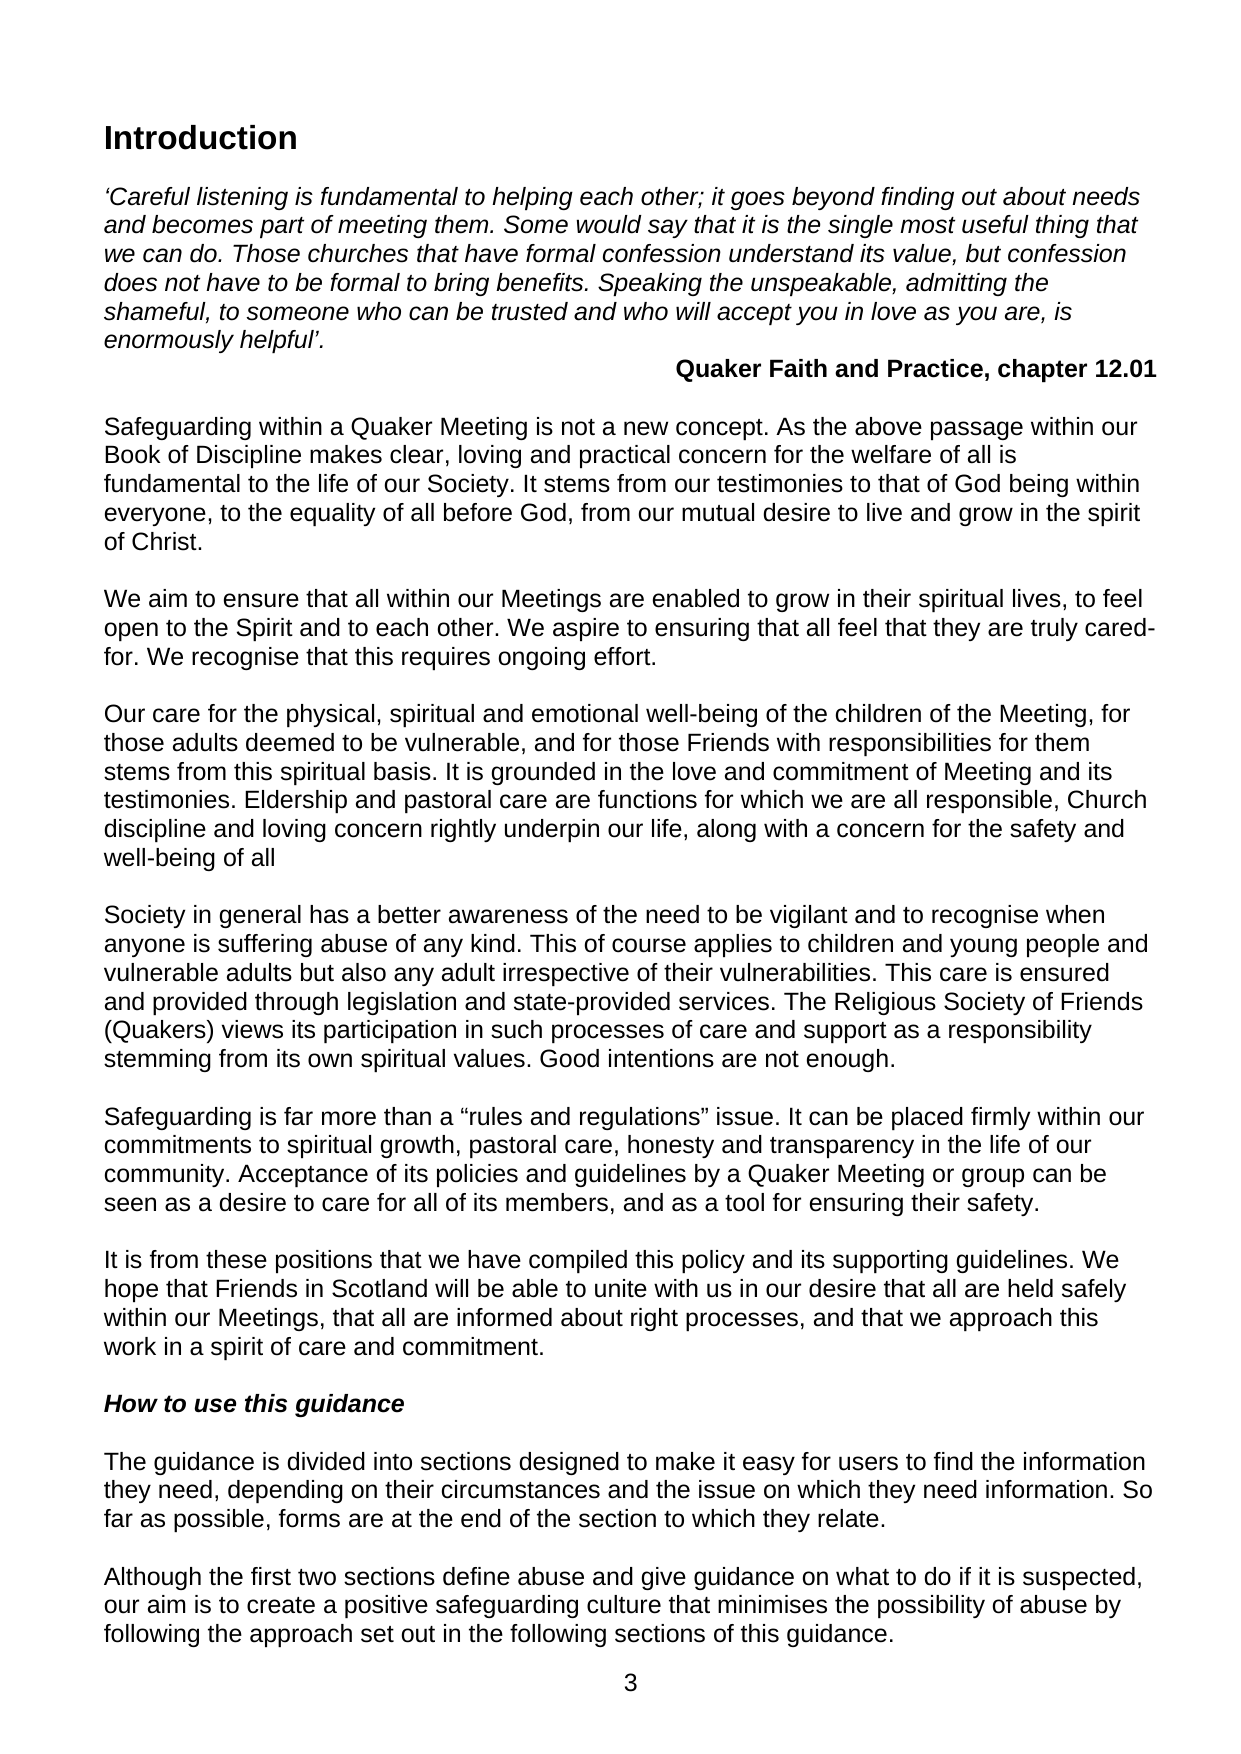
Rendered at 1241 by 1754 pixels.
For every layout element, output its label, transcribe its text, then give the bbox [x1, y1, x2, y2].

text ‘Careful listening is fundamental to helping each other; it goes beyond finding out about needs and becomes part of meeting them. Some would say that it is the single most useful thing that we can do. Those churches that have formal confession understand its value, but confession does not have to be formal to bring benefits. Speaking the unspeakable, admitting the shameful, to someone who can be trusted and who will accept you in love as you are, is enormously helpful’. [103, 182, 1157, 354]
text How to use this guidance [103, 1389, 1157, 1418]
text Safeguarding is far more than a “rules and regulations” issue. It can be placed firmly within our commitments to spiritual growth, pastoral care, honesty and transparency in the life of our community. Acceptance of its policies and guidelines by a Quaker Meeting or group can be seen as a desire to care for all of its members, and as a tool for ensuring their safety. [103, 1102, 1157, 1217]
text Safeguarding within a Quaker Meeting is not a new concept. As the above passage within our Book of Discipline makes clear, loving and practical concern for the welfare of all is fundamental to the life of our Society. It stems from our testimonies to that of God being within everyone, to the equality of all before God, from our mutual desire to live and grow in the spirit of Christ. [103, 412, 1157, 555]
text Quaker Faith and Practice, chapter 12.01 [103, 354, 1157, 383]
text Although the first two sections define abuse and give guidance on what to do if it is suspected, our aim is to create a positive safeguarding culture that minimises the possibility of abuse by following the approach set out in the following sections of this guidance. [103, 1562, 1157, 1648]
text We aim to ensure that all within our Meetings are enabled to grow in their spiritual lives, to feel open to the Spirit and to each other. We aspire to ensuring that all feel that they are truly cared-for. We recognise that this requires ongoing effort. [103, 584, 1157, 670]
text Our care for the physical, spiritual and emotional well-being of the children of the Meeting, for those adults deemed to be vulnerable, and for those Friends with responsibilities for them stems from this spiritual basis. It is grounded in the love and commitment of Meeting and its testimonies. Eldership and pastoral care are functions for which we are all responsible, Church discipline and loving concern rightly underpin our life, along with a concern for the safety and well-being of all [103, 699, 1157, 872]
text It is from these positions that we have compiled this policy and its supporting guidelines. We hope that Friends in Scotland will be able to unite with us in our desire that all are held safely within our Meetings, that all are informed about right processes, and that we approach this work in a spirit of care and commitment. [103, 1245, 1157, 1360]
text Society in general has a better awareness of the need to be vigilant and to recognise when anyone is suffering abuse of any kind. This of course applies to children and young people and vulnerable adults but also any adult irrespective of their vulnerabilities. This care is ensured and provided through legislation and state-provided services. The Religious Society of Friends (Quakers) views its participation in such processes of care and support as a responsibility stemming from its own spiritual values. Good intentions are not enough. [103, 900, 1157, 1073]
text Introduction [103, 118, 1157, 157]
text The guidance is divided into sections designed to make it easy for users to find the information they need, depending on their circumstances and the issue on which they need information. So far as possible, forms are at the end of the section to which they relate. [103, 1447, 1157, 1533]
